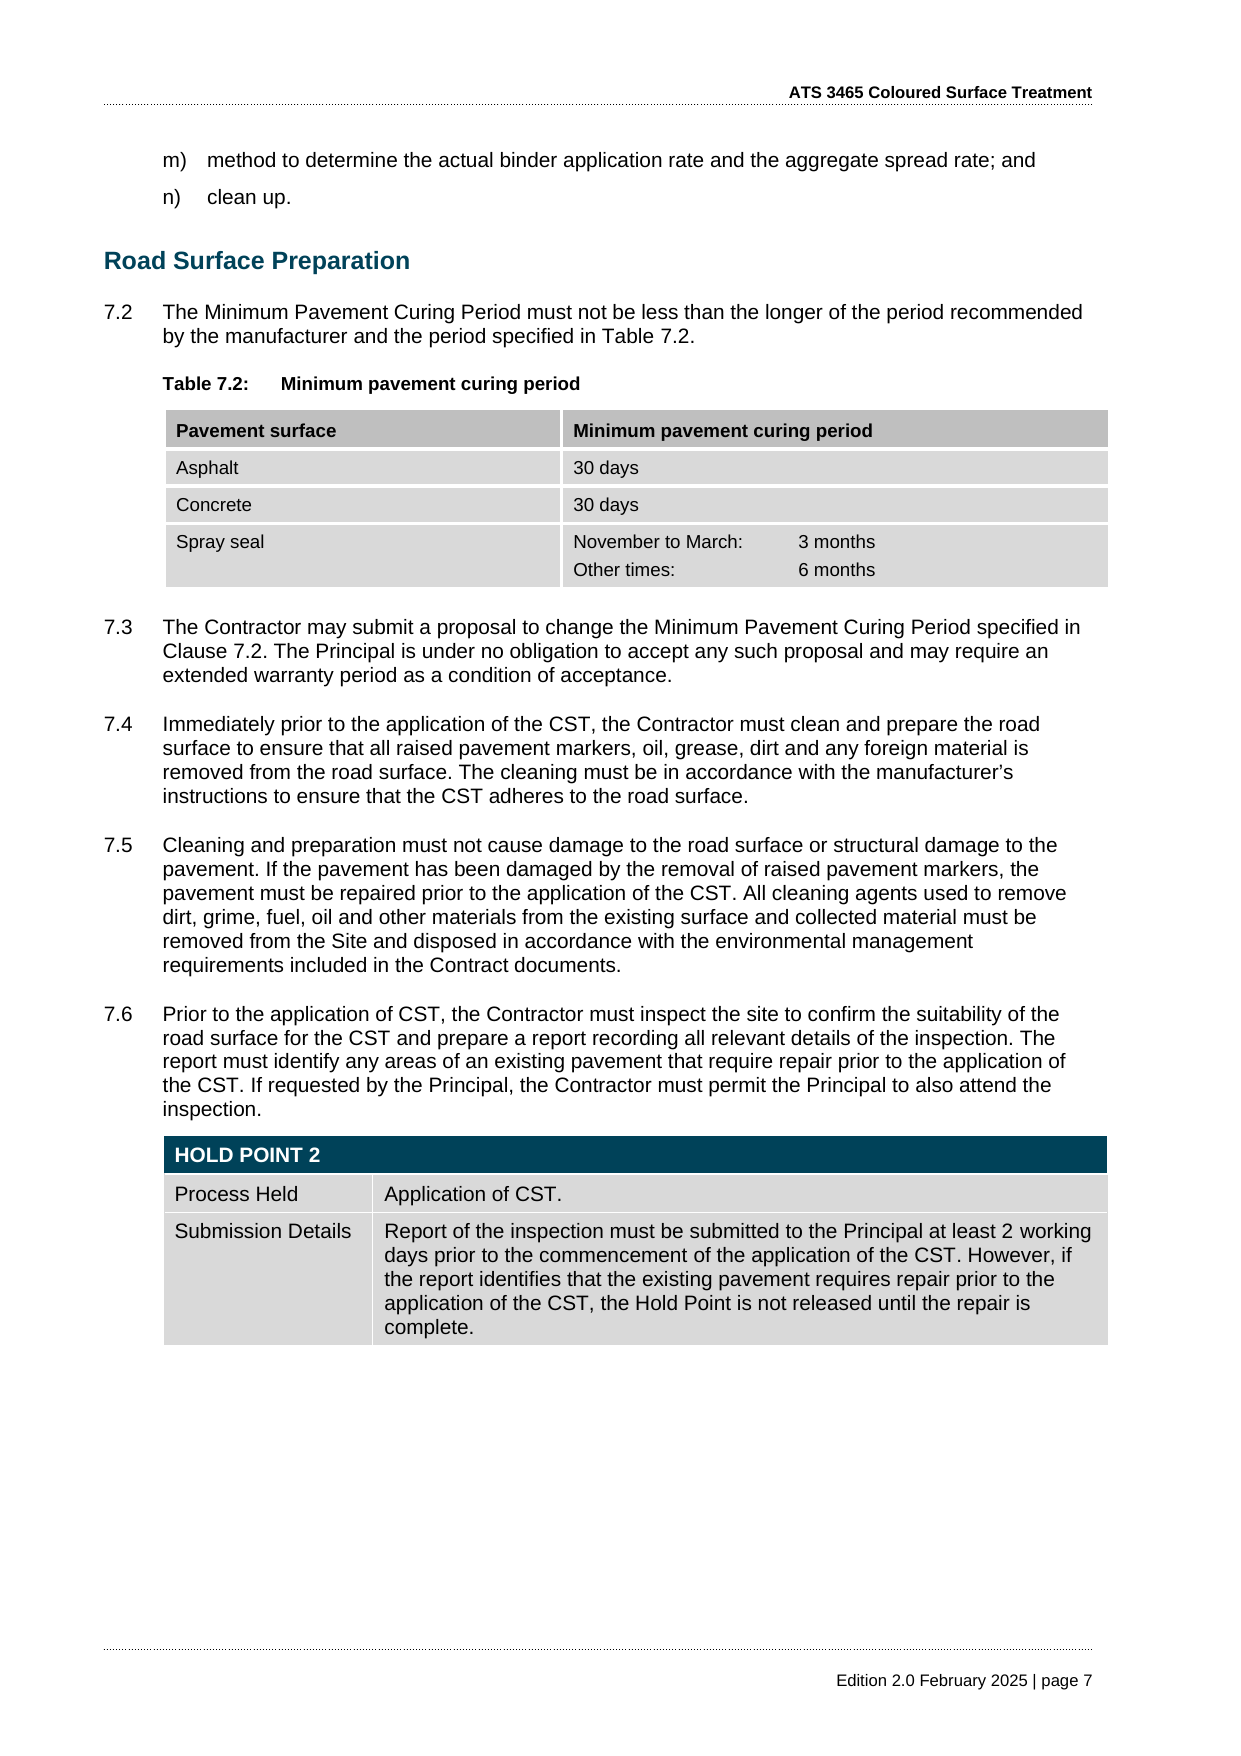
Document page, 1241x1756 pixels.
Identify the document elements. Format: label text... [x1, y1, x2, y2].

table_cell 30 days [563, 451, 1108, 484]
table_cell November to March: 3 months Other times: 6 months [563, 525, 1108, 587]
text The Minimum Pavement Curing Period must not be less than the longer of the period recommended by the manufacturer and the period specified in Table 7.2. [103, 300, 1092, 348]
text Prior to the application of CST, the Contractor must inspect the site to confirm the suitability of the road surface for the CST and prepare a report recording all relevant details of the inspection. The report must identify any areas of an existing pavement that require repair prior to the application of the CST. If requested by the Principal, the Contractor must permit the Principal to also attend the inspection. [103, 1001, 1092, 1121]
text Immediately prior to the application of the CST, the Contractor must clean and prepare the road surface to ensure that all raised pavement markers, oil, grease, dirt and any foreign material is removed from the road surface. The cleaning must be in accordance with the manufacturer’s instructions to ensure that the CST adheres to the road surface. [103, 712, 1092, 808]
text clean up. [162, 184, 1092, 208]
table_cell Submission Details [164, 1213, 372, 1345]
text Table 7.2: Minimum pavement curing period [162, 373, 1092, 394]
table_cell Application of CST. [373, 1175, 1108, 1212]
table_header HOLD POINT 2 [164, 1136, 1107, 1173]
table_header Minimum pavement curing period [563, 410, 1108, 447]
subtitle Road Surface Preparation [103, 246, 1092, 275]
table_cell Asphalt [166, 451, 560, 484]
text The Contractor may submit a proposal to change the Minimum Pavement Curing Period specified in Clause 7.2. The Principal is under no obligation to accept any such proposal and may require an extended warranty period as a condition of acceptance. [103, 615, 1092, 687]
table_header Pavement surface [166, 410, 560, 447]
table_cell Process Held [164, 1174, 372, 1212]
table_cell Concrete [166, 488, 560, 522]
table_cell Spray seal [166, 525, 560, 587]
table_cell Report of the inspection must be submitted to the Principal at least 2 working days prior to the commencement of the application of the CST. However, if the report identifies that the existing pavement requires repair prior to the application of the CST, the Hold Point is not released until the repair is complete. [373, 1212, 1108, 1345]
text Cleaning and preparation must not cause damage to the road surface or structural damage to the pavement. If the pavement has been damaged by the removal of raised pavement markers, the pavement must be repaired prior to the application of the CST. All cleaning agents used to remove dirt, grime, fuel, oil and other materials from the existing surface and collected material must be removed from the Site and disposed in accordance with the environmental management requirements included in the Contract documents. [103, 833, 1092, 976]
table_cell 30 days [563, 488, 1108, 522]
text method to determine the actual binder application rate and the aggregate spread rate; and [162, 148, 1092, 172]
